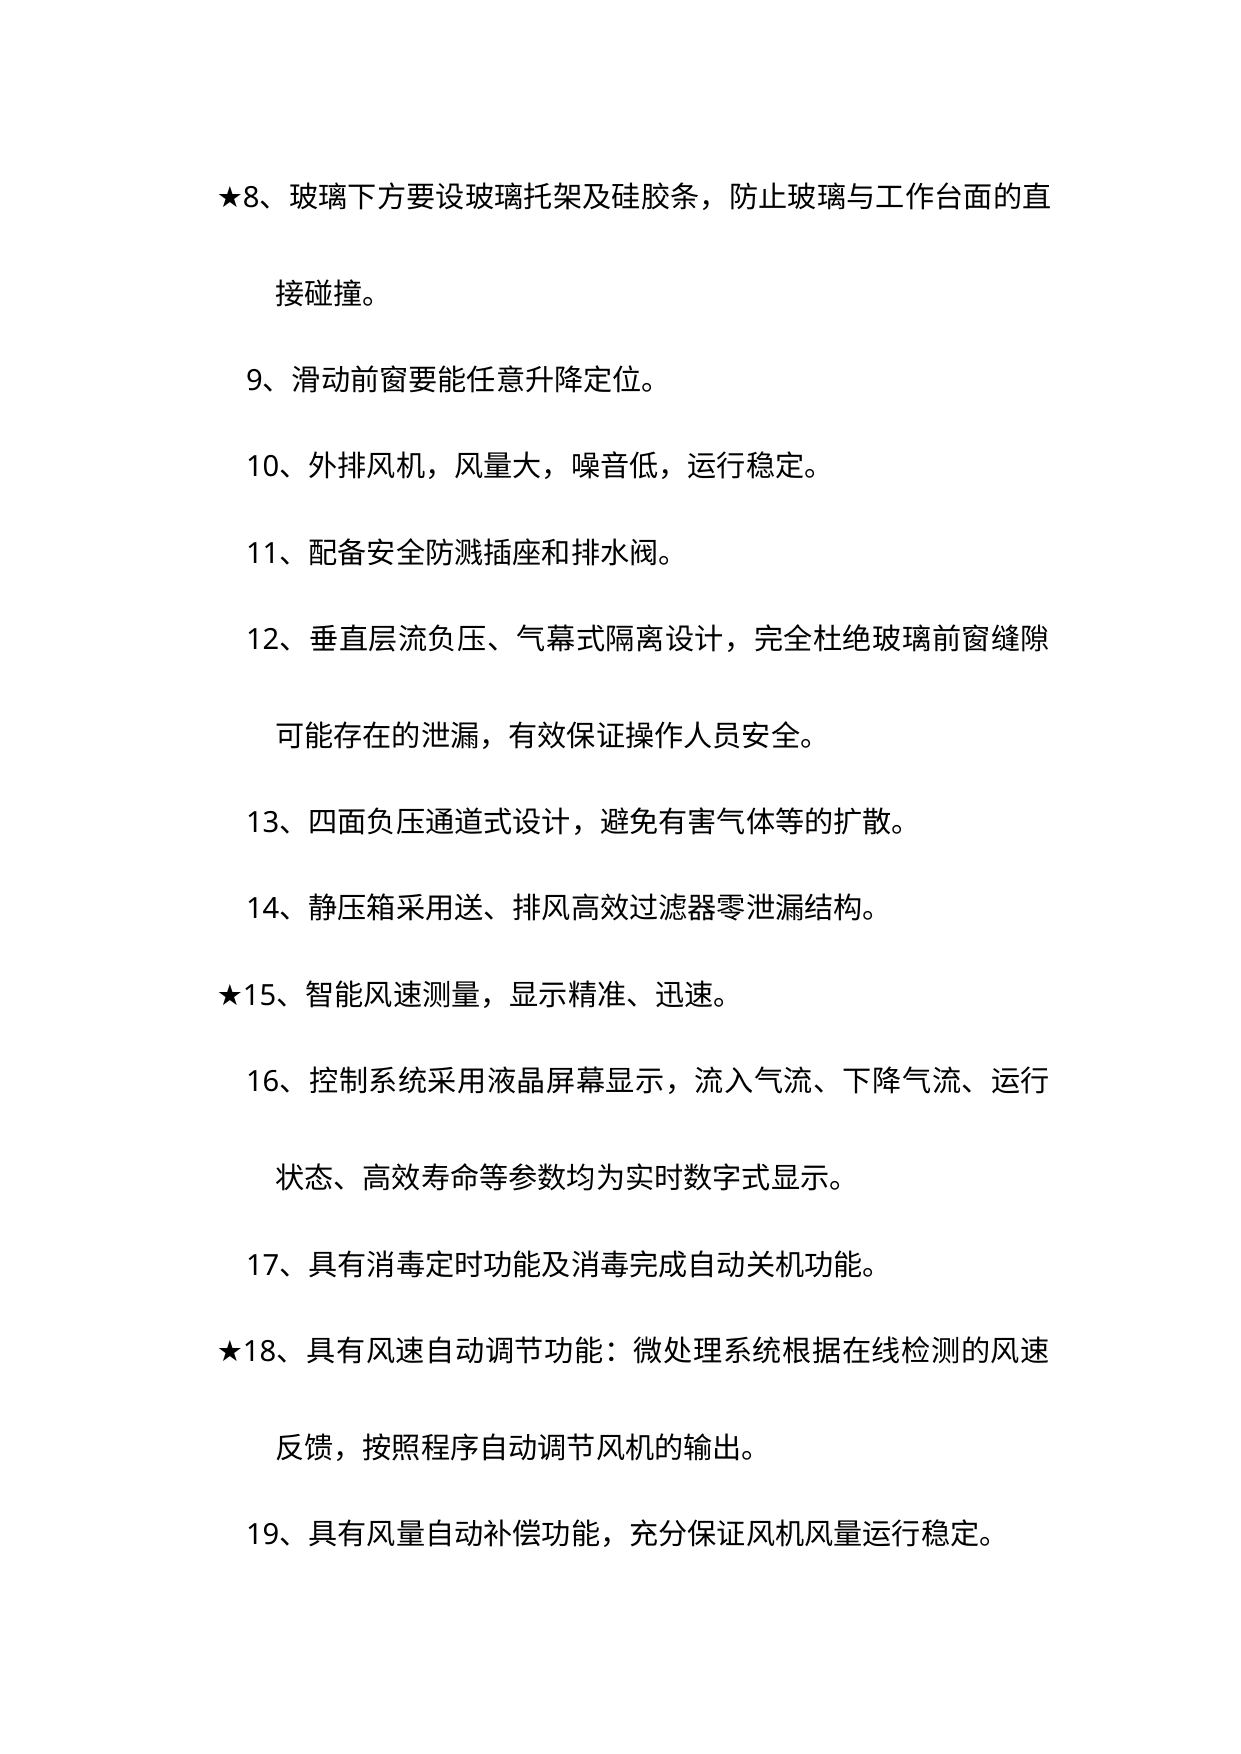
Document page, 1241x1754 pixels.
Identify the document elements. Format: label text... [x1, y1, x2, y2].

text ★18、具有风速自动调节功能：微处理系统根据在线检测的风速反馈，按照程序自动调节风机的输出。 [217, 1316, 1053, 1478]
text ★15、智能风速测量，显示精准、迅速。 [187, 960, 1053, 1025]
text 17、具有消毒定时功能及消毒完成自动关机功能。 [187, 1230, 1053, 1295]
text 13、四面负压通道式设计，避免有害气体等的扩散。 [187, 788, 1053, 853]
text ★8、玻璃下方要设玻璃托架及硅胶条，防止玻璃与工作台面的直接碰撞。 [217, 162, 1053, 324]
text 14、静压箱采用送、排风高效过滤器零泄漏结构。 [187, 874, 1053, 939]
text 11、配备安全防溅插座和排水阀。 [187, 518, 1053, 583]
text 16、控制系统采用液晶屏幕显示，流入气流、下降气流、运行状态、高效寿命等参数均为实时数字式显示。 [246, 1046, 1053, 1209]
text 19、具有风量自动补偿功能，充分保证风机风量运行稳定。 [187, 1499, 1053, 1564]
text 12、垂直层流负压、气幕式隔离设计，完全杜绝玻璃前窗缝隙可能存在的泄漏，有效保证操作人员安全。 [246, 604, 1053, 767]
text 9、滑动前窗要能任意升降定位。 [187, 346, 1053, 411]
text 10、外排风机，风量大，噪音低，运行稳定。 [187, 432, 1053, 497]
